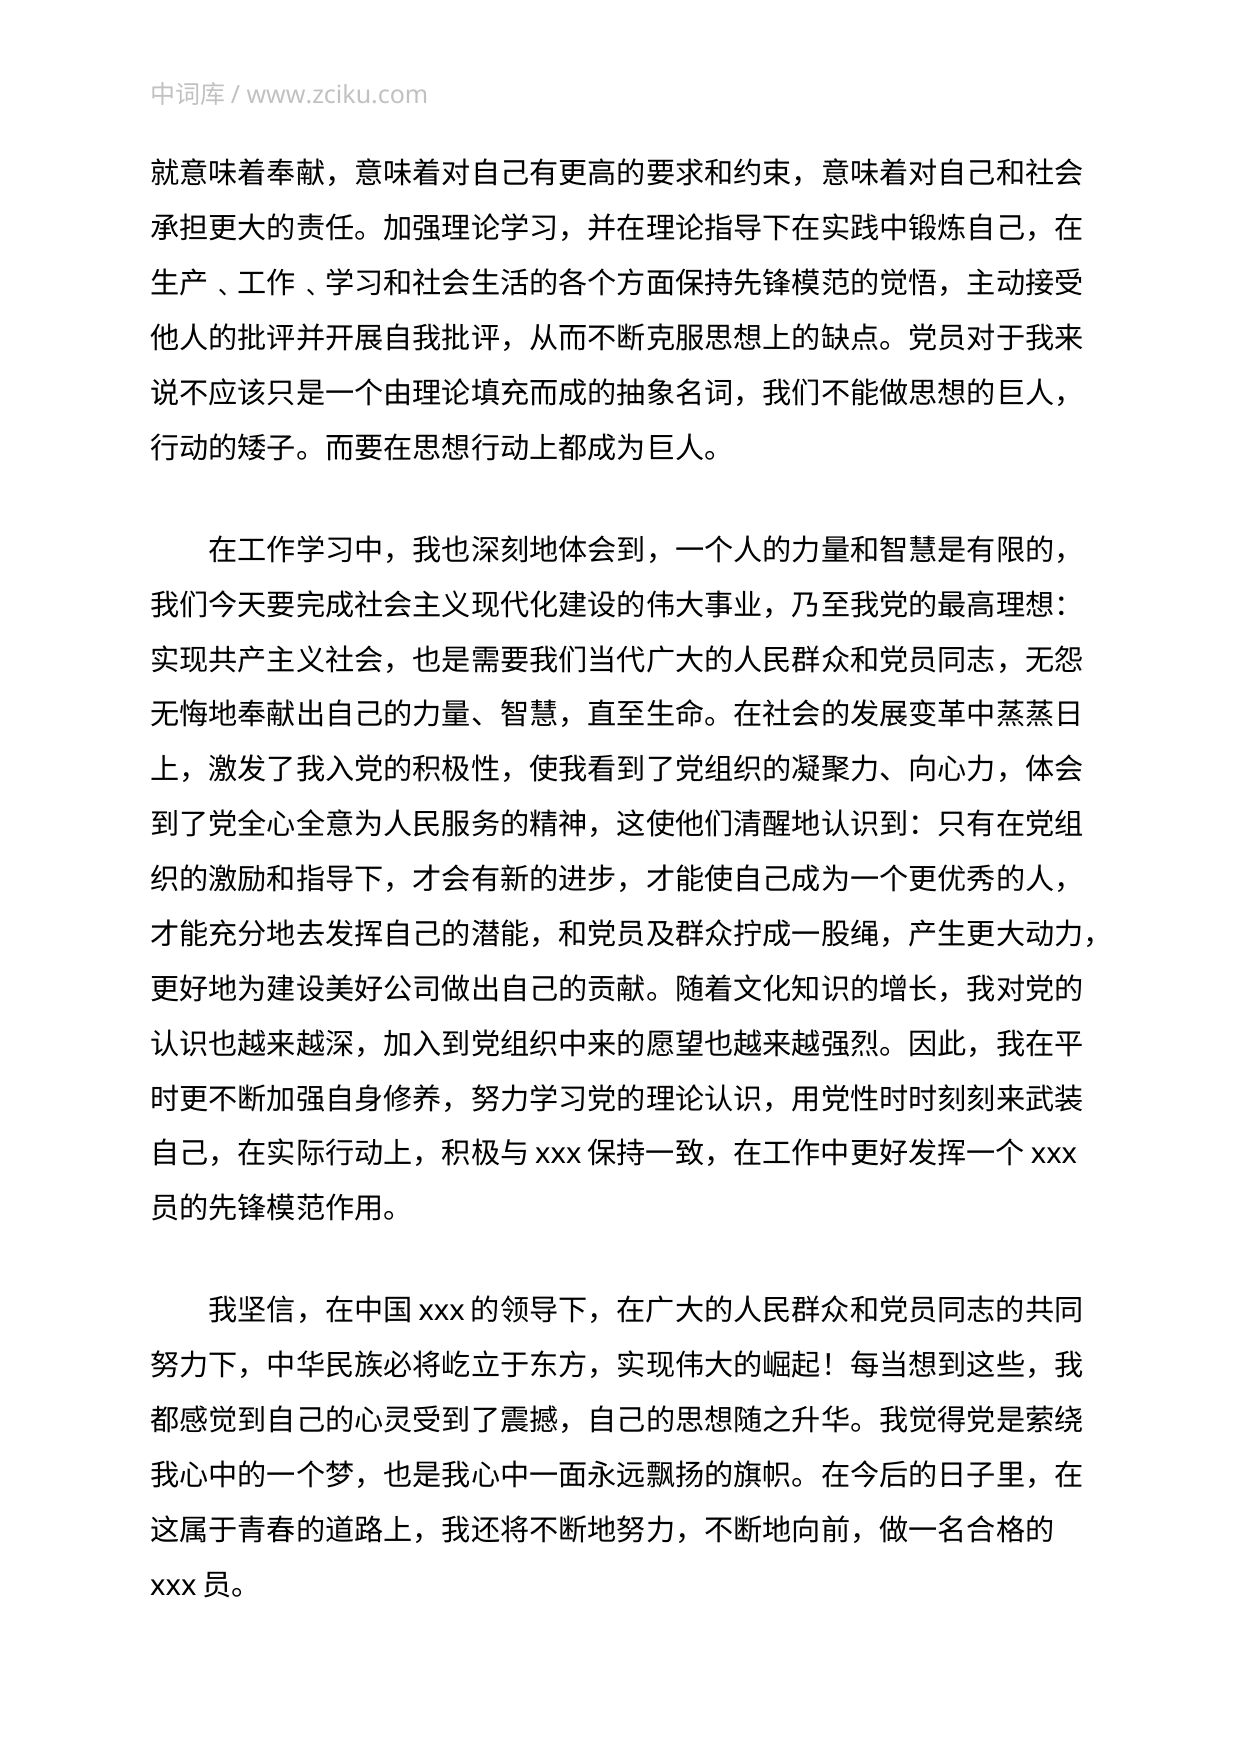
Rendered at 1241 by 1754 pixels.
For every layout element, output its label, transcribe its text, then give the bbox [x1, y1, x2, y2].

text 在工作学习中，我也深刻地体会到，一个人的力量和智慧是有限的，我们今天要完成社会主义现代化建设的伟大事业，乃至我党的最高理想：实现共产主义社会，也是需要我们当代广大的人民群众和党员同志，无怨无悔地奉献出自己的力量、智慧，直至生命。在社会的发展变革中蒸蒸日上，激发了我入党的积极性，使我看到了党组织的凝聚力、向心力，体会到了党全心全意为人民服务的精神，这使他们清醒地认识到：只有在党组织的激励和指导下，才会有新的进步，才能使自己成为一个更优秀的人，才能充分地去发挥自己的潜能，和党员及群众拧成一股绳，产生更大动力，更好地为建设美好公司做出自己的贡献。随着文化知识的增长，我对党的认识也越来越深，加入到党组织中来的愿望也越来越强烈。因此，我在平时更不断加强自身修养，努力学习党的理论认识，用党性时时刻刻来武装自己，在实际行动上，积极与xxx保持一致，在工作中更好发挥一个xxx员的先锋模范作用。 [150, 526, 1090, 1227]
text 我坚信，在中国xxx的领导下，在广大的人民群众和党员同志的共同努力下，中华民族必将屹立于东方，实现伟大的崛起！每当想到这些，我都感觉到自己的心灵受到了震撼，自己的思想随之升华。我觉得党是萦绕我心中的一个梦，也是我心中一面永远飘扬的旗帜。在今后的日子里，在这属于青春的道路上，我还将不断地努力，不断地向前，做一名合格的xxx员。 [150, 1287, 1090, 1604]
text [150, 150, 1090, 467]
